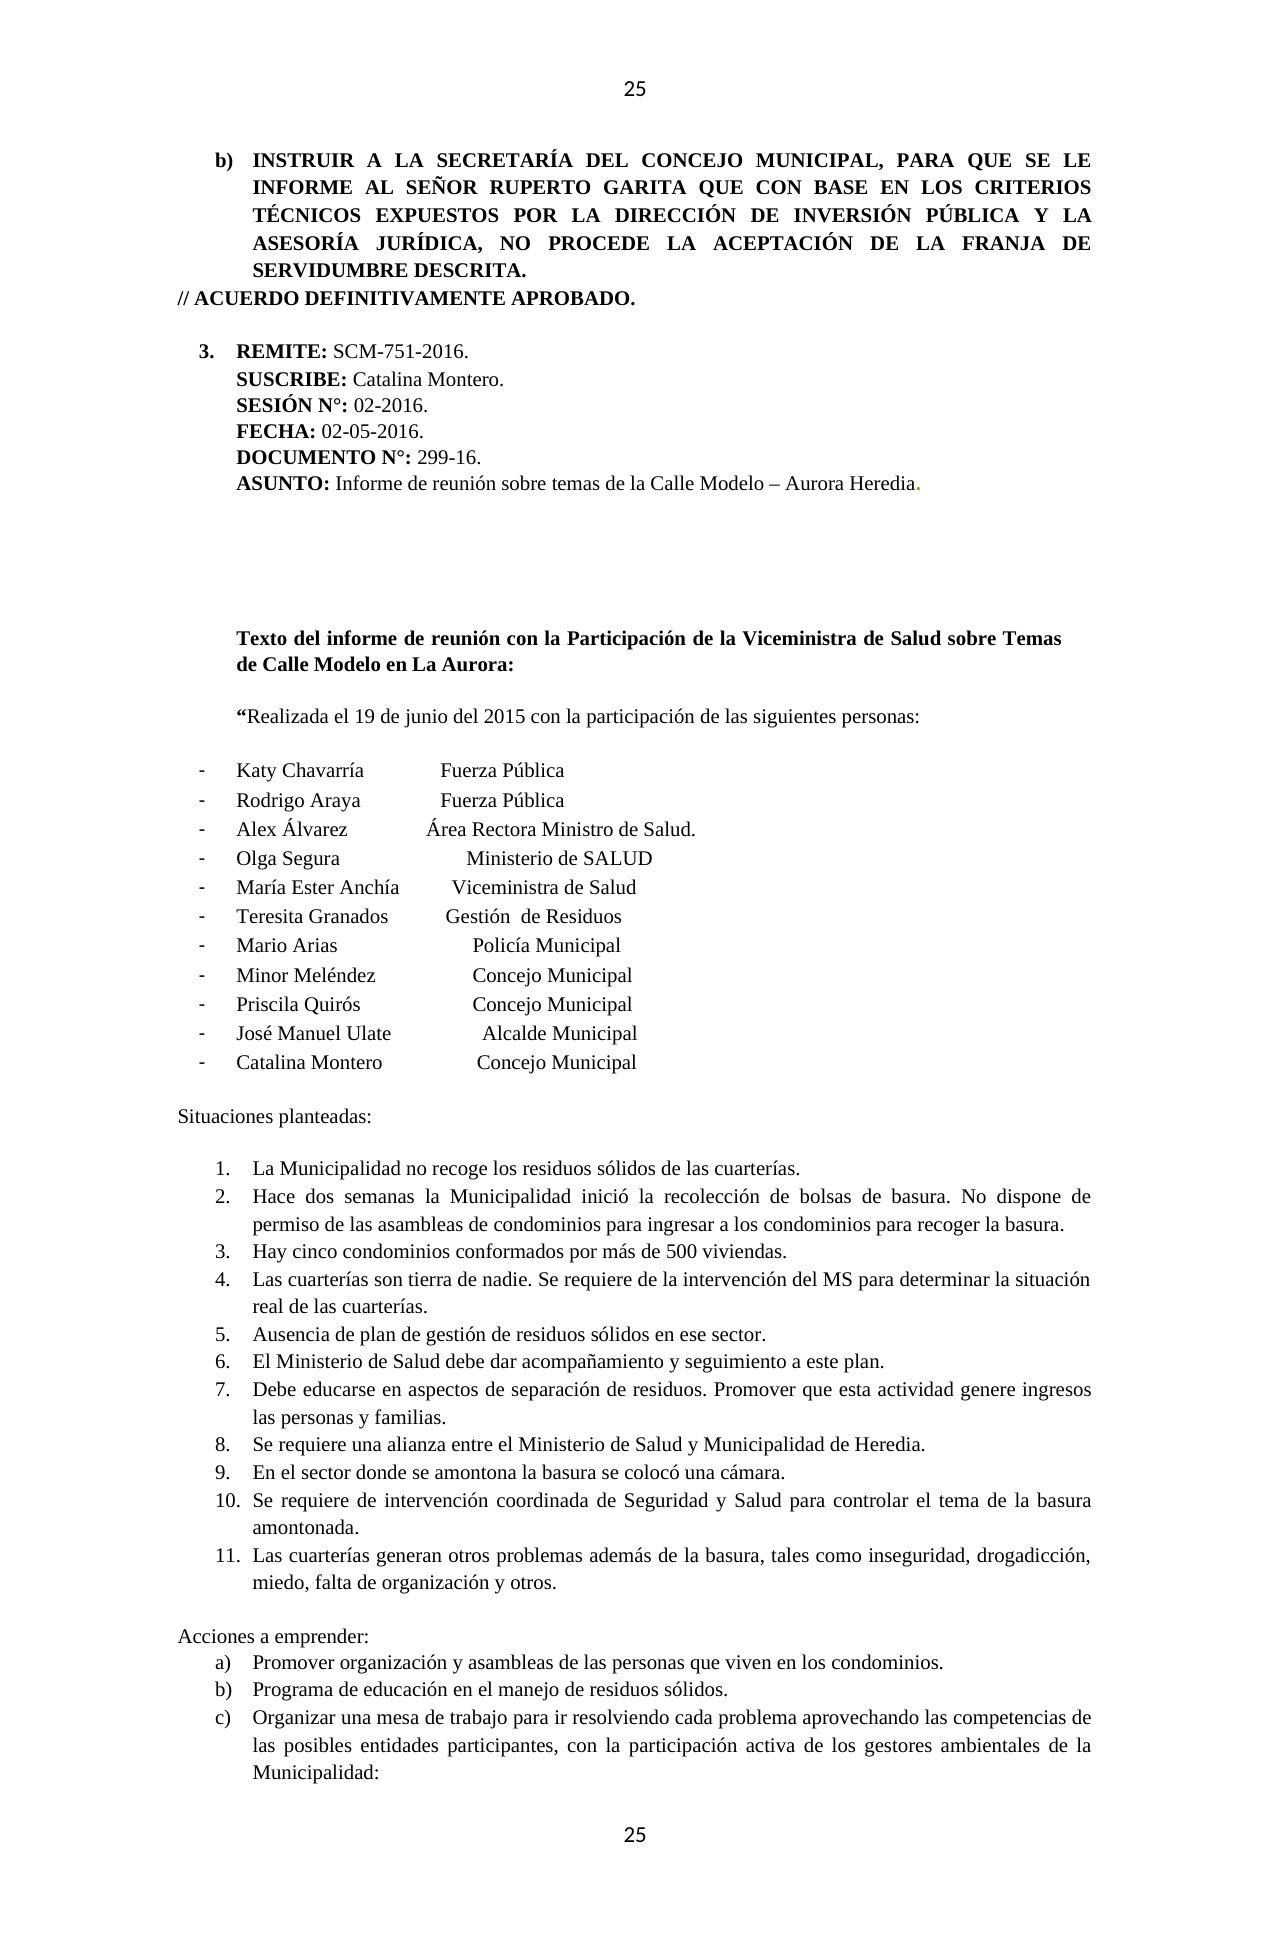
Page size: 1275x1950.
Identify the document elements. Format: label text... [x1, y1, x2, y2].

list DOCUMENTO N°: 299-16. [236, 445, 1092, 469]
list Debe educarse en aspectos de separación de residuos. Promover que esta actividad genere ingresos las personas y familias. [215, 1377, 1092, 1429]
list FECHA: 02-05-2016. [236, 419, 1092, 443]
list “Realizada el 19 de junio del 2015 con la participación de las siguientes personas: [236, 704, 1092, 728]
list La Municipalidad no recoge los residuos sólidos de las cuarterías. [215, 1156, 1092, 1180]
list Hay cinco condominios conformados por más de 500 viviendas. [215, 1239, 1092, 1263]
list ASUNTO: Informe de reunión sobre temas de la Calle Modelo – Aurora Heredia. [236, 471, 1092, 495]
list Se requiere de intervención coordinada de Seguridad y Salud para controlar el tema de la basura amontonada. [215, 1487, 1092, 1539]
list Se requiere una alianza entre el Ministerio de Salud y Municipalidad de Heredia. [215, 1432, 1092, 1456]
list Las cuarterías generan otros problemas además de la basura, tales como inseguridad, drogadicción, miedo, falta de organización y otros. [215, 1543, 1092, 1594]
list Organizar una mesa de trabajo para ir resolviendo cada problema aprovechando las competencias de las posibles entidades participantes, con la participación activa de los gestores ambientales de la Municipalidad: [215, 1705, 1092, 1784]
list INSTRUIR A LA SECRETARÍA DEL CONCEJO MUNICIPAL, PARA QUE SE LE INFORME AL SEÑOR RUPERTO GARITA QUE CON BASE EN LOS CRITERIOS TÉCNICOS EXPUESTOS POR LA DIRECCIÓN DE INVERSIÓN PÚBLICA Y LA ASESORÍA JURÍDICA, NO PROCEDE LA ACEPTACIÓN DE LA FRANJA DE SERVIDUMBRE DESCRITA. [215, 148, 1092, 282]
list Texto del informe de reunión con la Participación de la Viceministra de Salud sobre Temas de Calle Modelo en La Aurora: [236, 626, 1063, 676]
list Katy Chavarría Fuerza Pública [199, 758, 1092, 783]
list José Manuel Ulate Alcalde Municipal [199, 1020, 1092, 1046]
list SUSCRIBE: Catalina Montero. [236, 367, 1092, 391]
list María Ester Anchía Viceministra de Salud [199, 874, 1092, 900]
list Las cuarterías son tierra de nadie. Se requiere de la intervención del MS para determinar la situación real de las cuarterías. [215, 1267, 1092, 1318]
list Olga Segura Ministerio de SALUD [199, 845, 1092, 871]
list Promover organización y asambleas de las personas que viven en los condominios. [215, 1650, 1092, 1674]
text Situaciones planteadas: [177, 1104, 1092, 1128]
list Priscila Quirós Concejo Municipal [199, 991, 1092, 1016]
text Acciones a emprender: [177, 1624, 1092, 1648]
text // ACUERDO DEFINITIVAMENTE APROBADO. [177, 286, 1092, 310]
list Programa de educación en el manejo de residuos sólidos. [215, 1677, 1092, 1701]
list Hace dos semanas la Municipalidad inició la recolección de bolsas de basura. No dispone de permiso de las asambleas de condominios para ingresar a los condominios para recoger la basura. [215, 1184, 1092, 1236]
list Minor Meléndez Concejo Municipal [199, 962, 1092, 987]
list Teresita Granados Gestión de Residuos [199, 903, 1092, 929]
list SESIÓN N°: 02-2016. [236, 393, 1092, 417]
list Catalina Montero Concejo Municipal [199, 1049, 1092, 1075]
list REMITE: SCM-751-2016. [199, 339, 1092, 363]
list Rodrigo Araya Fuerza Pública [199, 787, 1092, 812]
list Ausencia de plan de gestión de residuos sólidos en ese sector. [215, 1322, 1092, 1346]
list Mario Arias Policía Municipal [199, 933, 1092, 958]
list El Ministerio de Salud debe dar acompañamiento y seguimiento a este plan. [215, 1349, 1092, 1373]
list Alex Álvarez Área Rectora Ministro de Salud. [199, 816, 1092, 841]
list En el sector donde se amontona la basura se colocó una cámara. [215, 1460, 1092, 1484]
